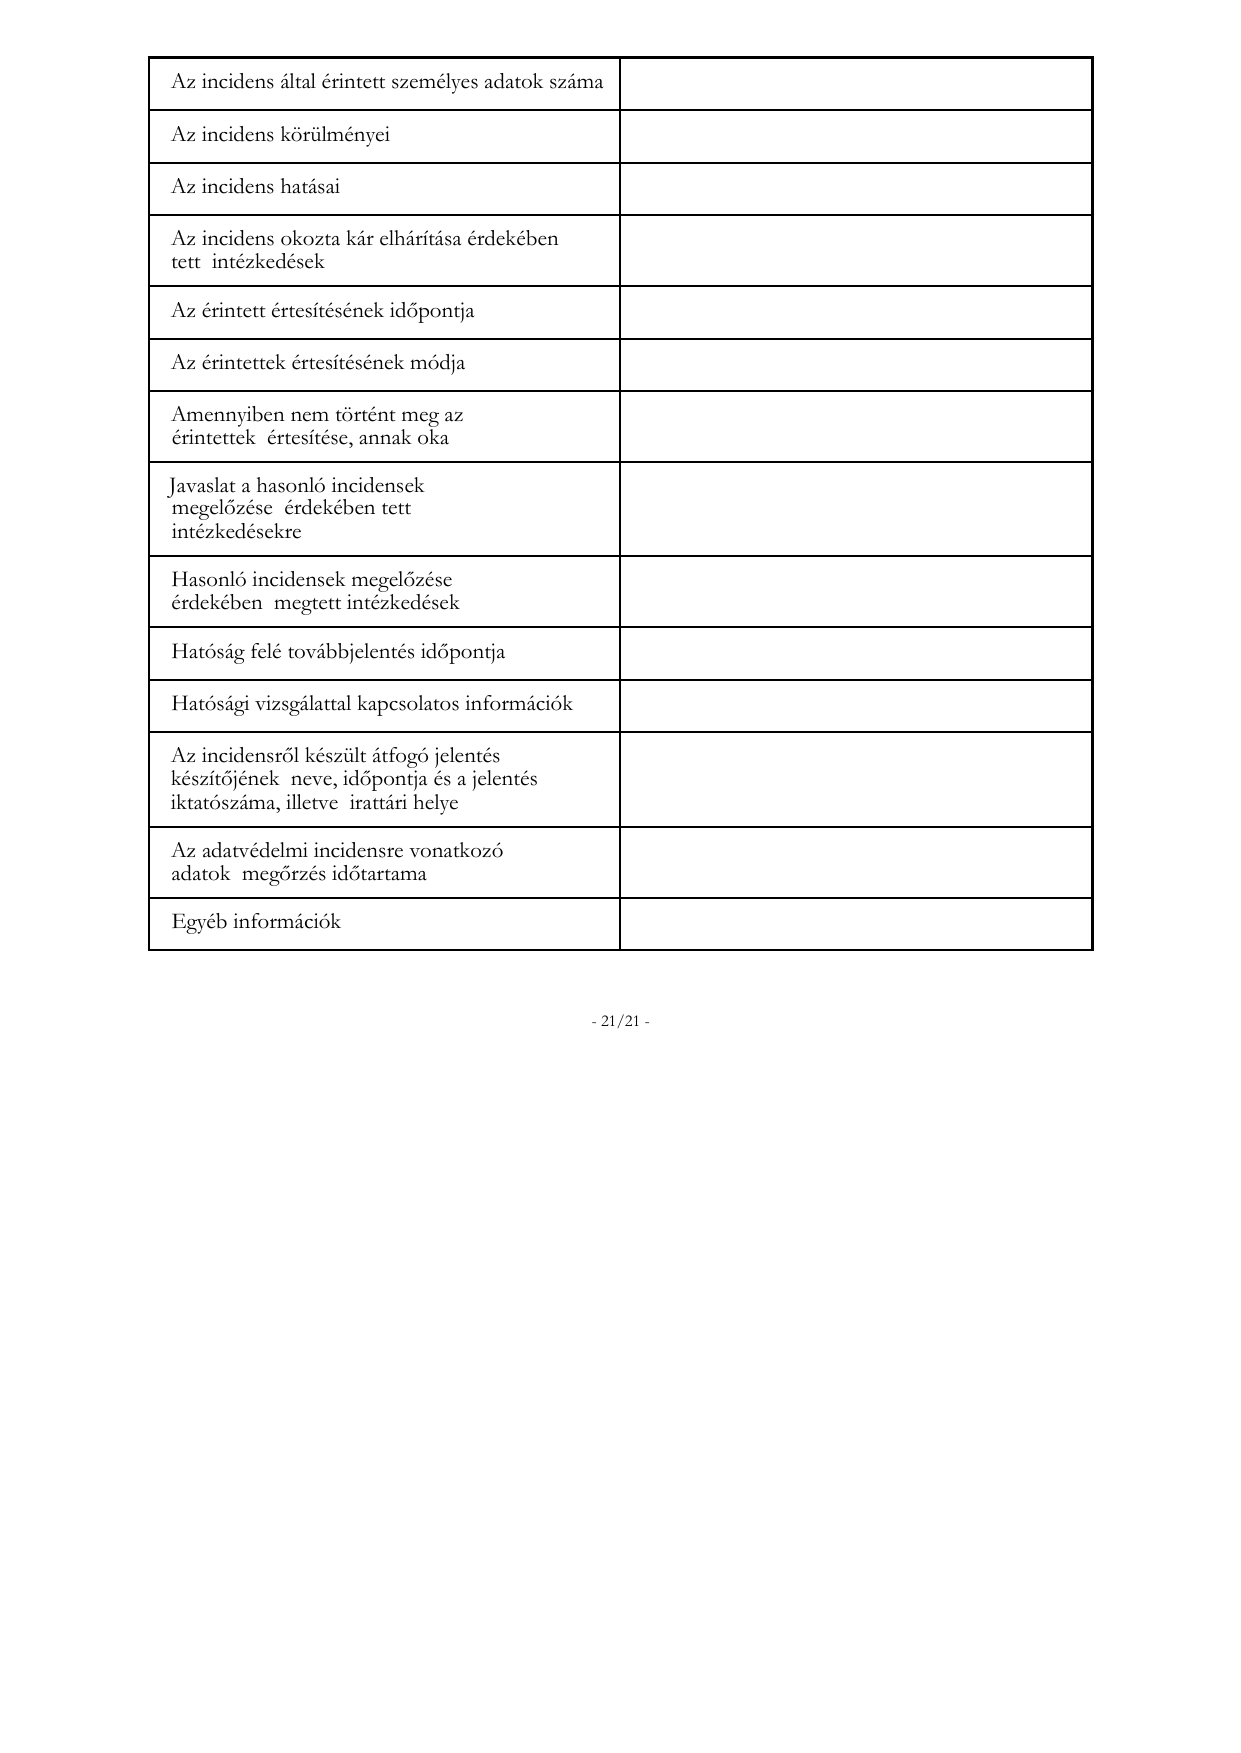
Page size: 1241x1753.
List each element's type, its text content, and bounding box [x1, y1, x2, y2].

table_cell [621, 287, 1091, 337]
table_cell [621, 899, 1091, 949]
table_cell Hatósági vizsgálattal kapcsolatos információk [150, 681, 619, 731]
table_cell Az érintettek értesítésének módja [150, 340, 619, 390]
table_cell [621, 557, 1091, 626]
table_cell Az incidens hatásai [150, 164, 619, 214]
table_cell [621, 681, 1091, 731]
text - 21/21 - [591, 1012, 1105, 1030]
table_cell [621, 59, 1091, 109]
table_cell Az incidens körülményei [150, 111, 619, 162]
table_cell [621, 828, 1091, 897]
table_cell Javaslat a hasonló incidensek megelőzése érdekében tett intézkedésekre [150, 463, 619, 555]
table_cell Egyéb információk [150, 899, 619, 949]
table_cell [621, 392, 1091, 461]
table_cell Az adatvédelmi incidensre vonatkozó adatok megőrzés időtartama [150, 828, 619, 897]
table_cell Az incidensről készült átfogó jelentés készítőjének neve, időpontja és a jelentés iktatószáma, illetve irattári helye [150, 733, 619, 826]
table_cell [621, 111, 1091, 162]
table_cell [621, 733, 1091, 826]
table_cell Az incidens által érintett személyes adatok száma [150, 59, 619, 109]
table_cell [621, 164, 1091, 214]
table_cell Az érintett értesítésének időpontja [150, 287, 619, 337]
table_cell [621, 463, 1091, 555]
table_cell [621, 340, 1091, 390]
table_cell [621, 216, 1091, 285]
table_cell Az incidens okozta kár elhárítása érdekében tett intézkedések [150, 216, 619, 285]
table_cell Amennyiben nem történt meg az érintettek értesítése, annak oka [150, 392, 619, 461]
table_cell Hasonló incidensek megelőzése érdekében megtett intézkedések [150, 557, 619, 626]
table_cell [621, 628, 1091, 678]
table_cell Hatóság felé továbbjelentés időpontja [150, 628, 619, 678]
